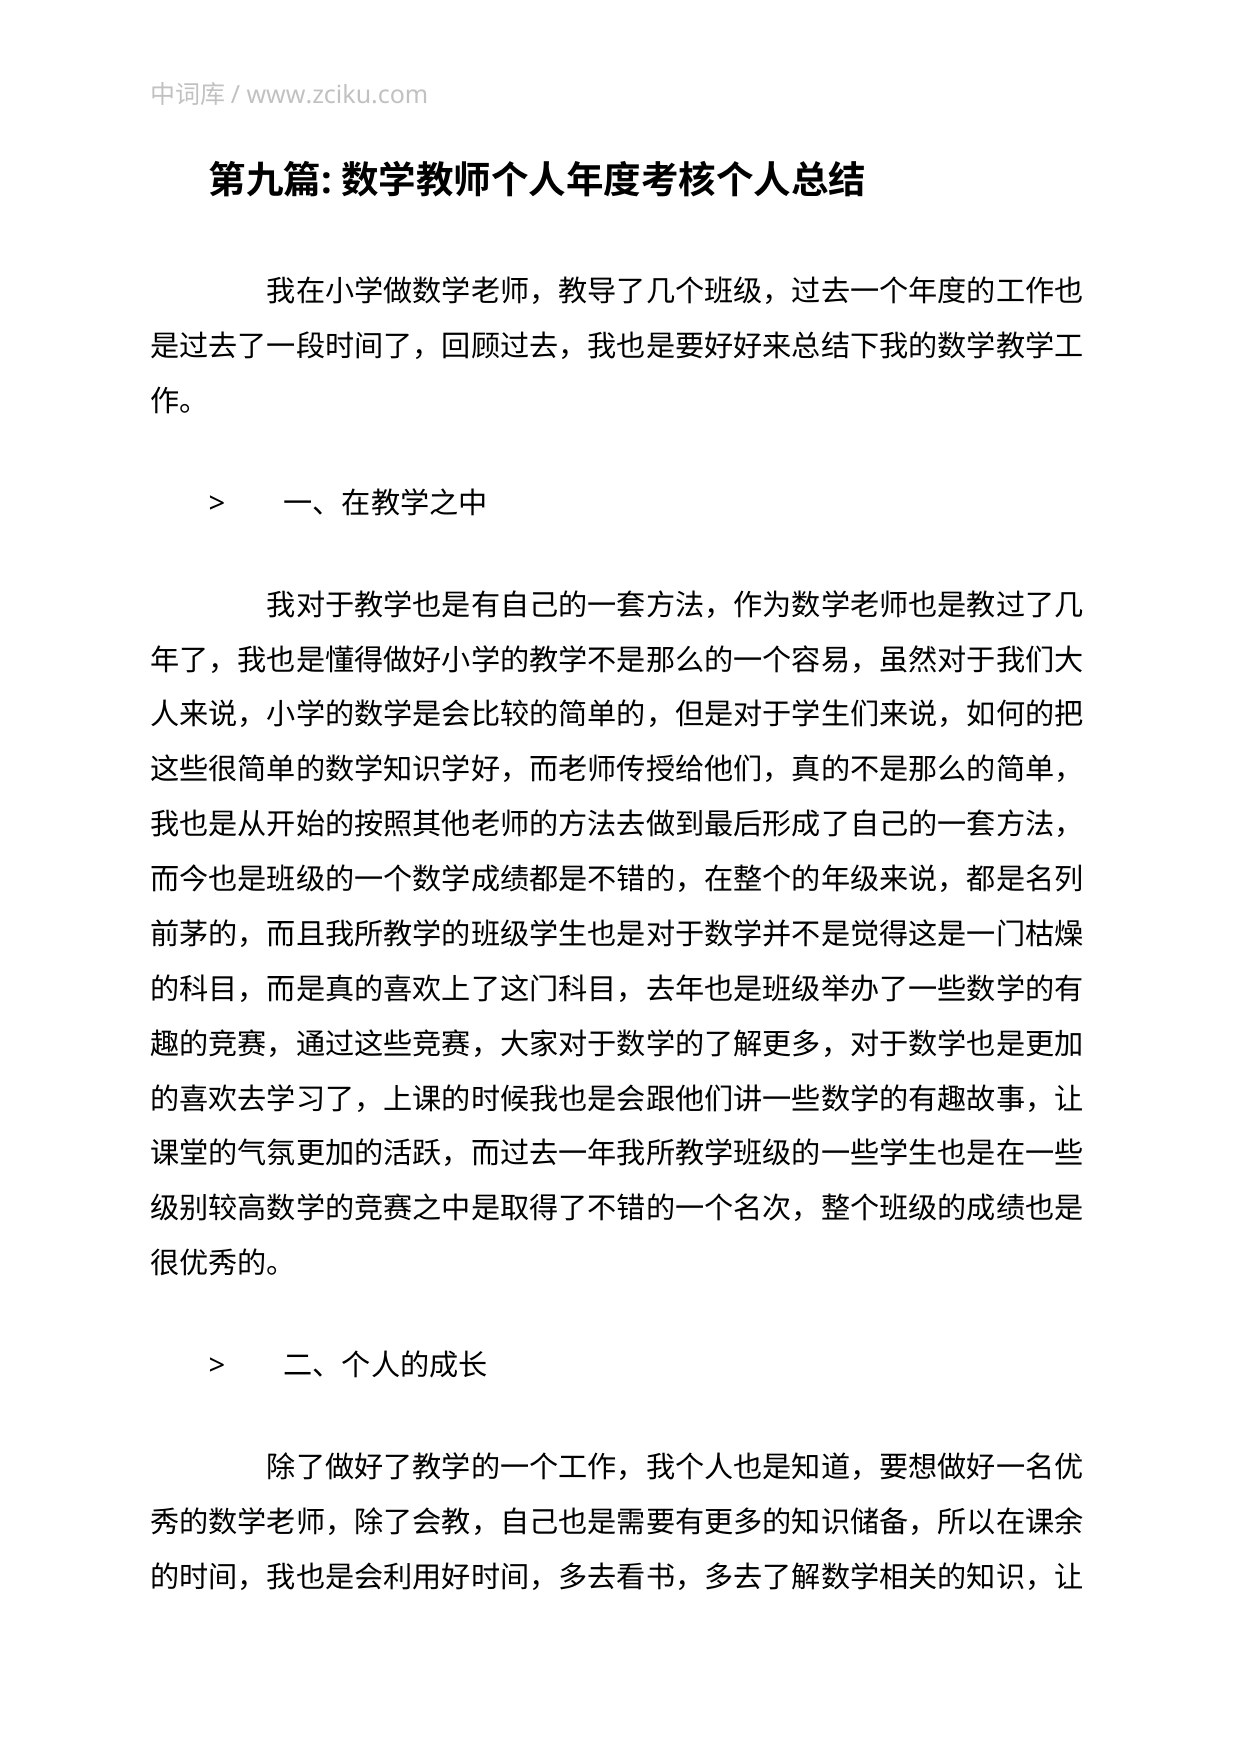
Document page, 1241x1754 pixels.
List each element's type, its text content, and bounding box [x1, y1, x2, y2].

text 我对于教学也是有自己的一套方法，作为数学老师也是教过了几年了，我也是懂得做好小学的教学不是那么的一个容易，虽然对于我们大人来说，小学的数学是会比较的简单的，但是对于学生们来说，如何的把这些很简单的数学知识学好，而老师传授给他们，真的不是那么的简单，我也是从开始的按照其他老师的方法去做到最后形成了自己的一套方法，而今也是班级的一个数学成绩都是不错的，在整个的年级来说，都是名列前茅的，而且我所教学的班级学生也是对于数学并不是觉得这是一门枯燥的科目，而是真的喜欢上了这门科目，去年也是班级举办了一些数学的有趣的竞赛，通过这些竞赛，大家对于数学的了解更多，对于数学也是更加的喜欢去学习了，上课的时候我也是会跟他们讲一些数学的有趣故事，让课堂的气氛更加的活跃，而过去一年我所教学班级的一些学生也是在一些级别较高数学的竞赛之中是取得了不错的一个名次，整个班级的成绩也是很优秀的。 [150, 581, 1090, 1282]
text 我在小学做数学老师，教导了几个班级，过去一个年度的工作也是过去了一段时间了，回顾过去，我也是要好好来总结下我的数学教学工作。 [150, 268, 1090, 420]
text > 一、在教学之中 [150, 479, 1090, 522]
text > 二、个人的成长 [150, 1342, 1090, 1384]
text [150, 1444, 1090, 1596]
text 第九篇: 数学教师个人年度考核个人总结 [150, 150, 1090, 204]
